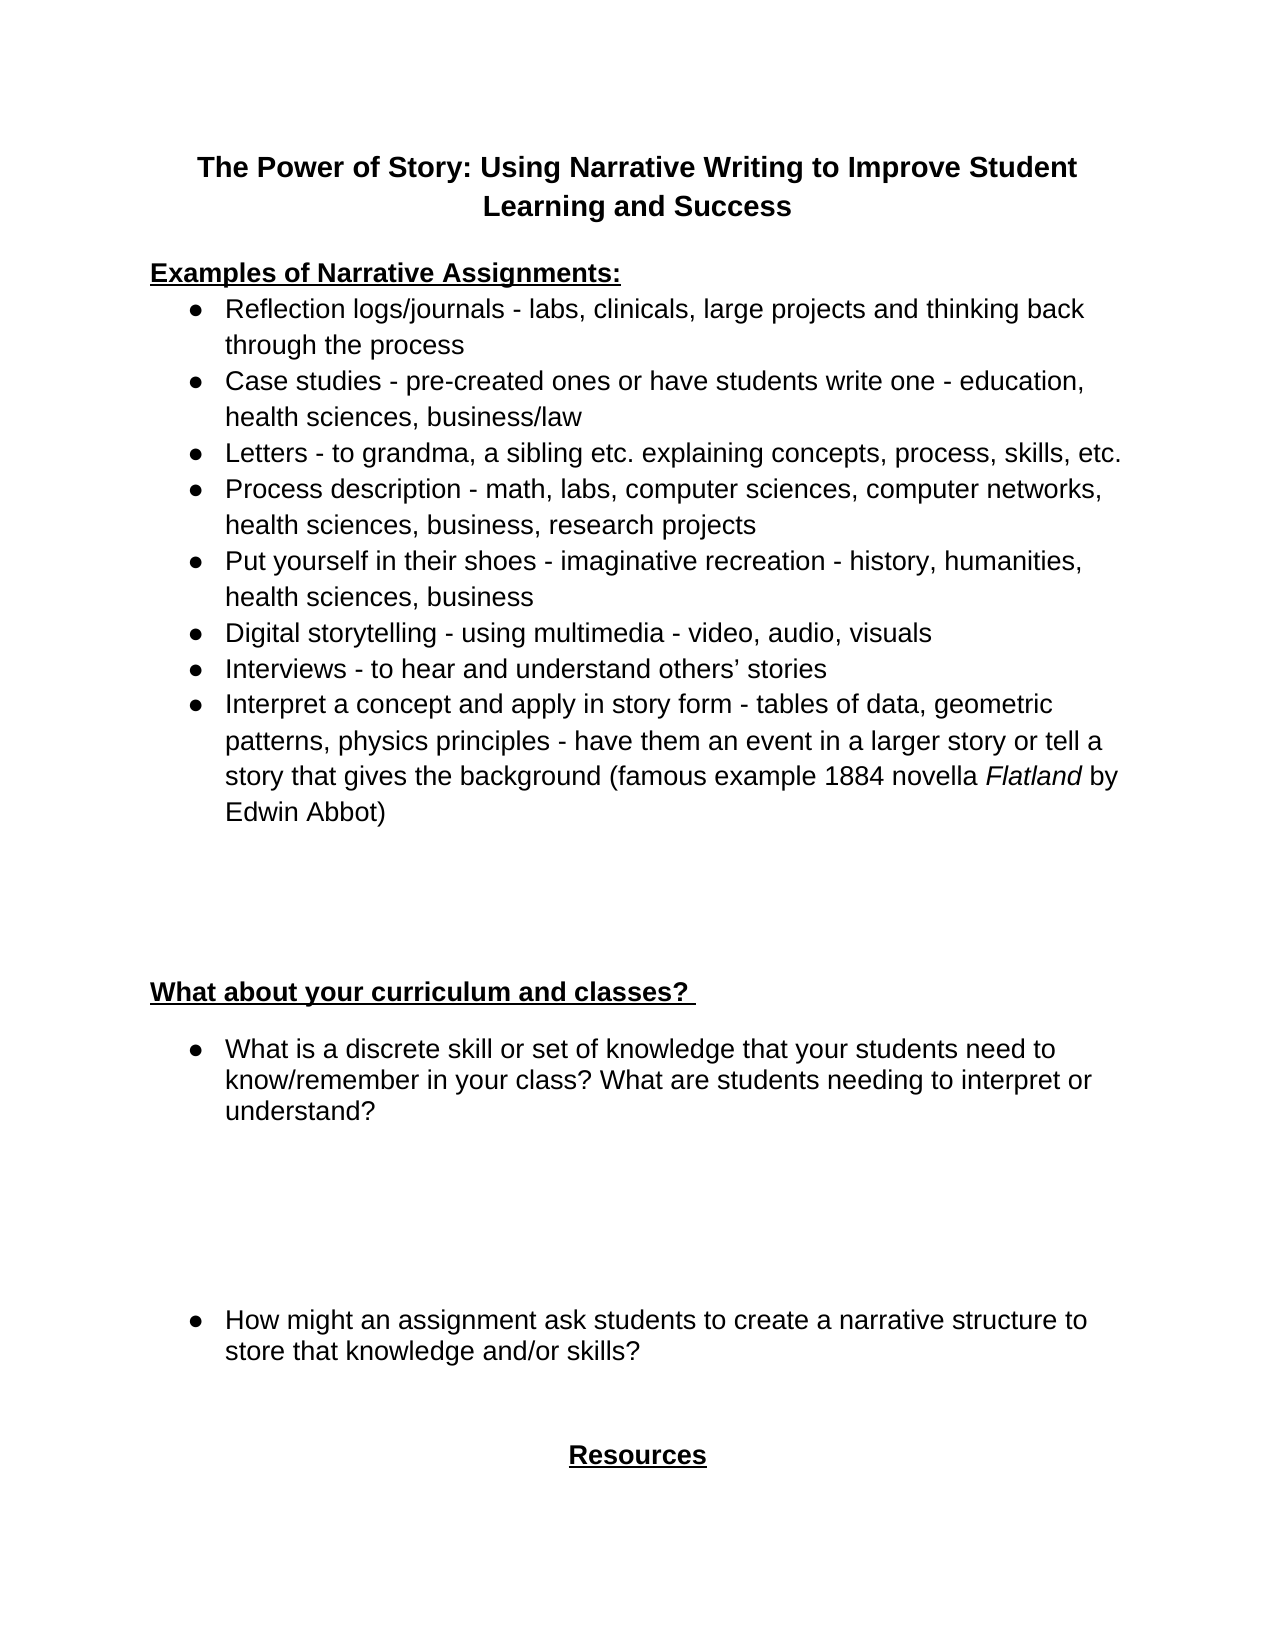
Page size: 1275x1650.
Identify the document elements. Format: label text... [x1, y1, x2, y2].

list Case studies - pre-created ones or have students write one - education, health sciences, business/law [187, 365, 1125, 432]
list Letters - to grandma, a sibling etc. explaining concepts, process, skills, etc. [187, 437, 1125, 468]
text What about your curriculum and classes? [150, 976, 1125, 1007]
list Process description - math, labs, computer sciences, computer networks, health sciences, business, research projects [187, 473, 1125, 540]
list Put yourself in their shoes - imaginative recreation - history, humanities, health sciences, business [187, 545, 1125, 612]
text Resources [150, 1439, 1125, 1470]
list Interviews - to hear and understand others’ stories [187, 653, 1125, 684]
text Examples of Narrative Assignments: [150, 257, 1125, 288]
list How might an assignment ask students to create a narrative structure to store that knowledge and/or skills? [187, 1304, 1125, 1366]
list Digital storytelling - using multimedia - video, audio, visuals [187, 617, 1125, 648]
list Interpret a concept and apply in story form - tables of data, geometric patterns, physics principles - have them an event in a larger story or tell a story that gives the background (famous example 1884 novella Flatland by Edwin Abbot) [187, 688, 1125, 828]
text The Power of Story: Using Narrative Writing to Improve Student Learning and Success [150, 150, 1125, 222]
list Reflection logs/journals - labs, clinicals, large projects and thinking back through the process [187, 293, 1125, 360]
list What is a discrete skill or set of knowledge that your students need to know/remember in your class? What are students needing to interpret or understand? [187, 1033, 1125, 1127]
